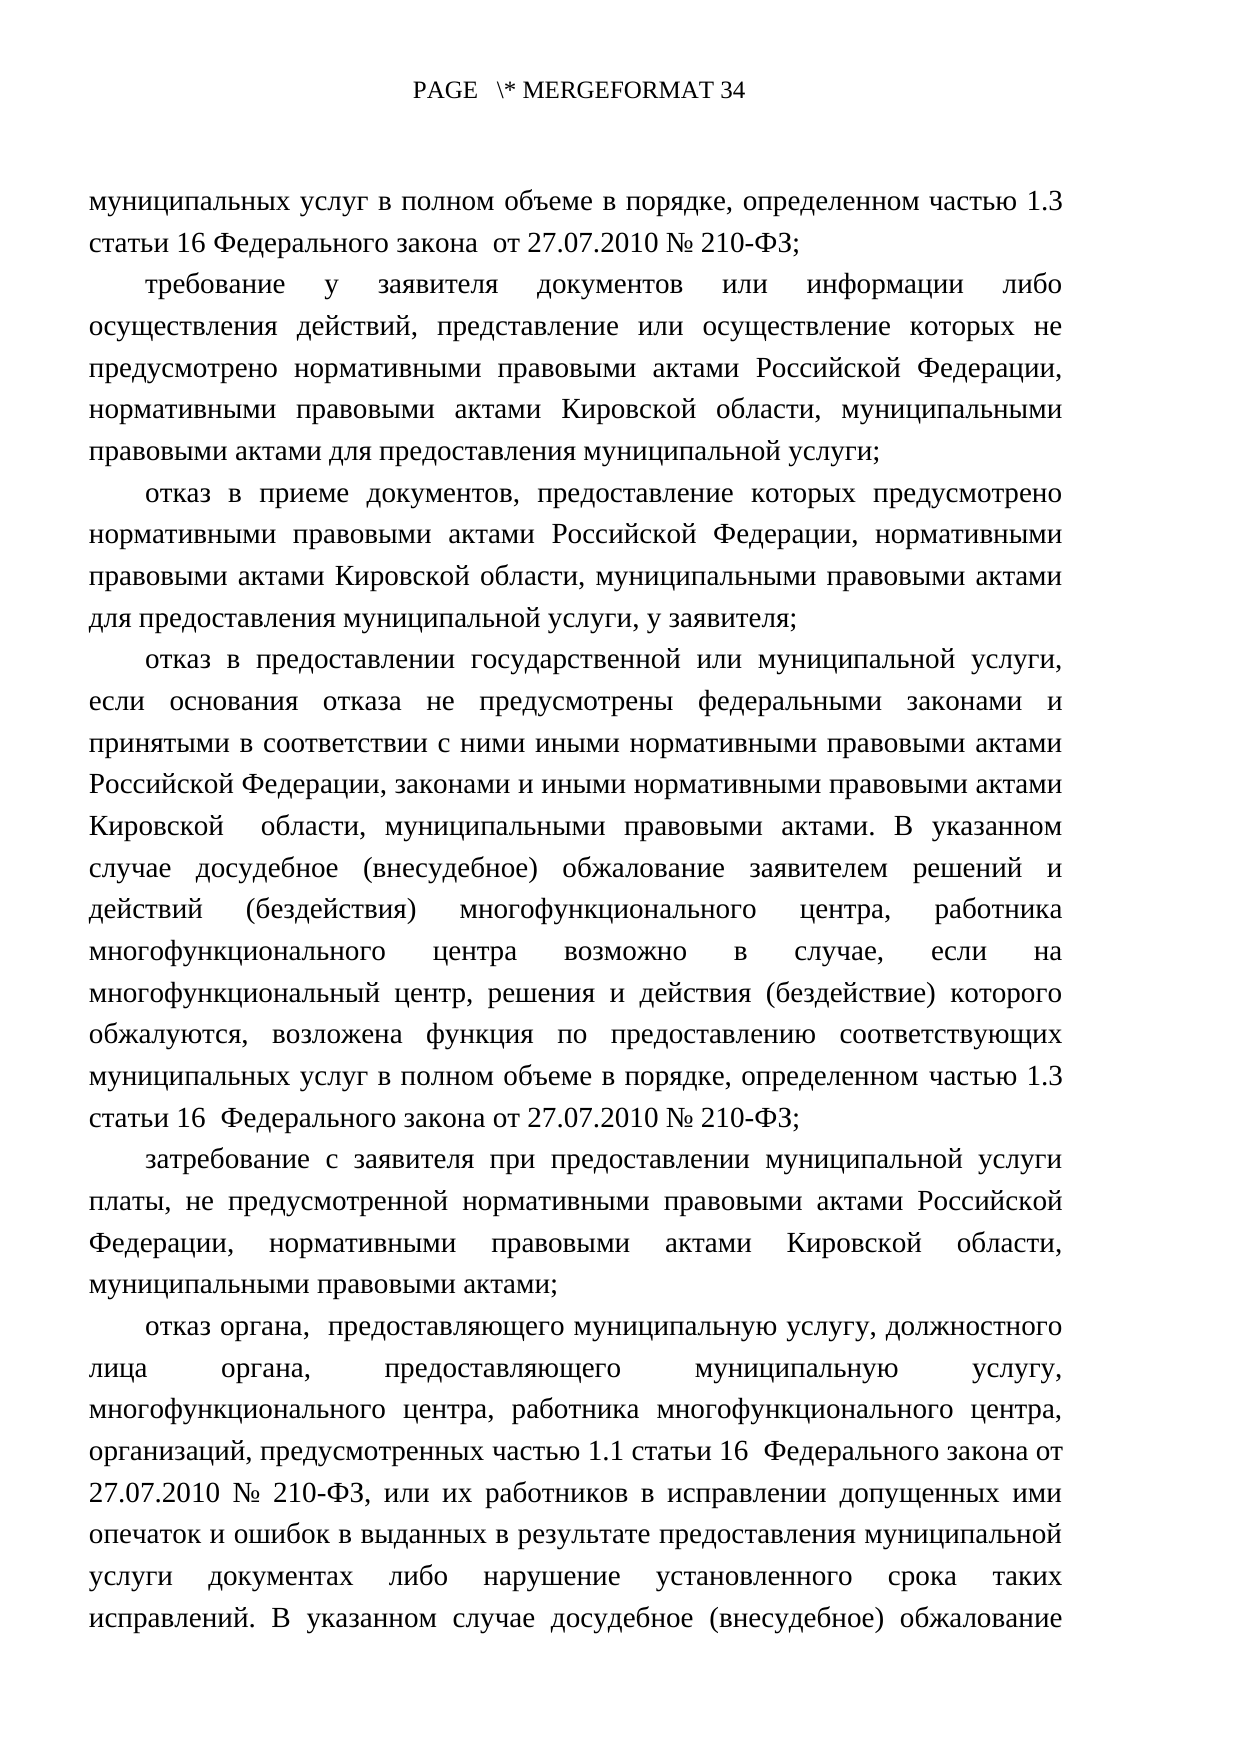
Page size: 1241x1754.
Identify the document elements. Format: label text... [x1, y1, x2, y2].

text затребование с заявителя при предоставлении муниципальной услуги платы, не предусмотренной нормативными правовыми актами Российской Федерации, нормативными правовыми актами Кировской области, муниципальными правовыми актами; [89, 1136, 1063, 1302]
text отказ в предоставлении государственной или муниципальной услуги, если основания отказа не предусмотрены федеральными законами и принятыми в соответствии с ними иными нормативными правовыми актами Российской Федерации, законами и иными нормативными правовыми актами Кировской области, муниципальными правовыми актами. В указанном случае досудебное (внесудебное) обжалование заявителем решений и действий (бездействия) многофункционального центра, работника многофункционального центра возможно в случае, если на многофункциональный центр, решения и действия (бездействие) которого обжалуются, возложена функция по предоставлению соответствующих муниципальных услуг в полном объеме в порядке, определенном частью 1.3 статьи 16 Федерального закона от 27.07.2010 № 210-ФЗ; [89, 636, 1063, 1136]
text требование у заявителя документов или информации либо осуществления действий, представление или осуществление которых не предусмотрено нормативными правовыми актами Российской Федерации, нормативными правовыми актами Кировской области, муниципальными правовыми актами для предоставления муниципальной услуги; [89, 261, 1063, 469]
text отказ в приеме документов, предоставление которых предусмотрено нормативными правовыми актами Российской Федерации, нормативными правовыми актами Кировской области, муниципальными правовыми актами для предоставления муниципальной услуги, у заявителя; [89, 469, 1063, 636]
